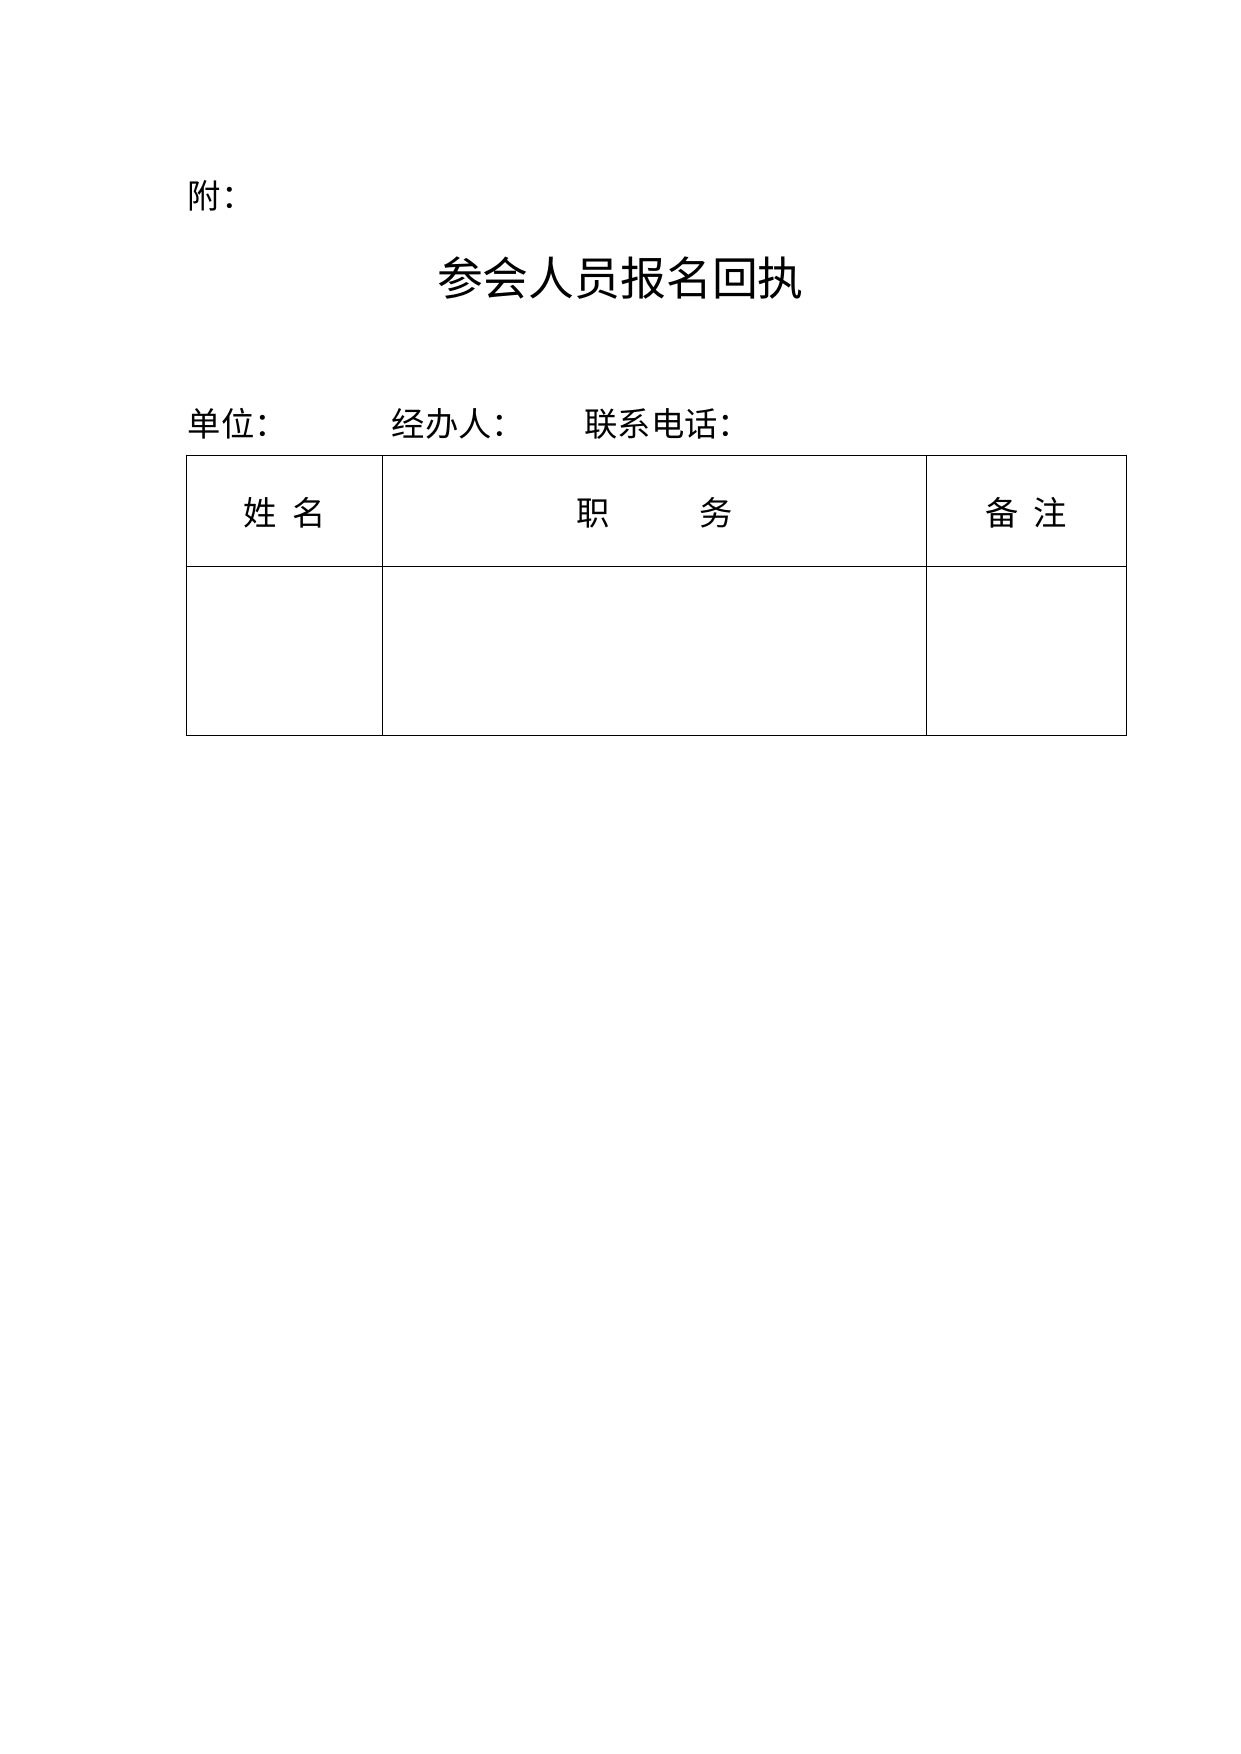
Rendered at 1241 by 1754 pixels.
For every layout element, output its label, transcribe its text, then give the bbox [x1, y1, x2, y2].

table_header 职 务 [383, 456, 926, 566]
table_cell [383, 567, 926, 735]
text 单位： 经办人： 联系电话： [187, 389, 1053, 454]
table_cell [927, 567, 1126, 735]
table_header 备 注 [927, 456, 1126, 566]
table_cell [187, 567, 382, 735]
table_header 姓 名 [187, 456, 382, 566]
text 附： [187, 162, 1053, 227]
text 参会人员报名回执 [187, 227, 1053, 324]
